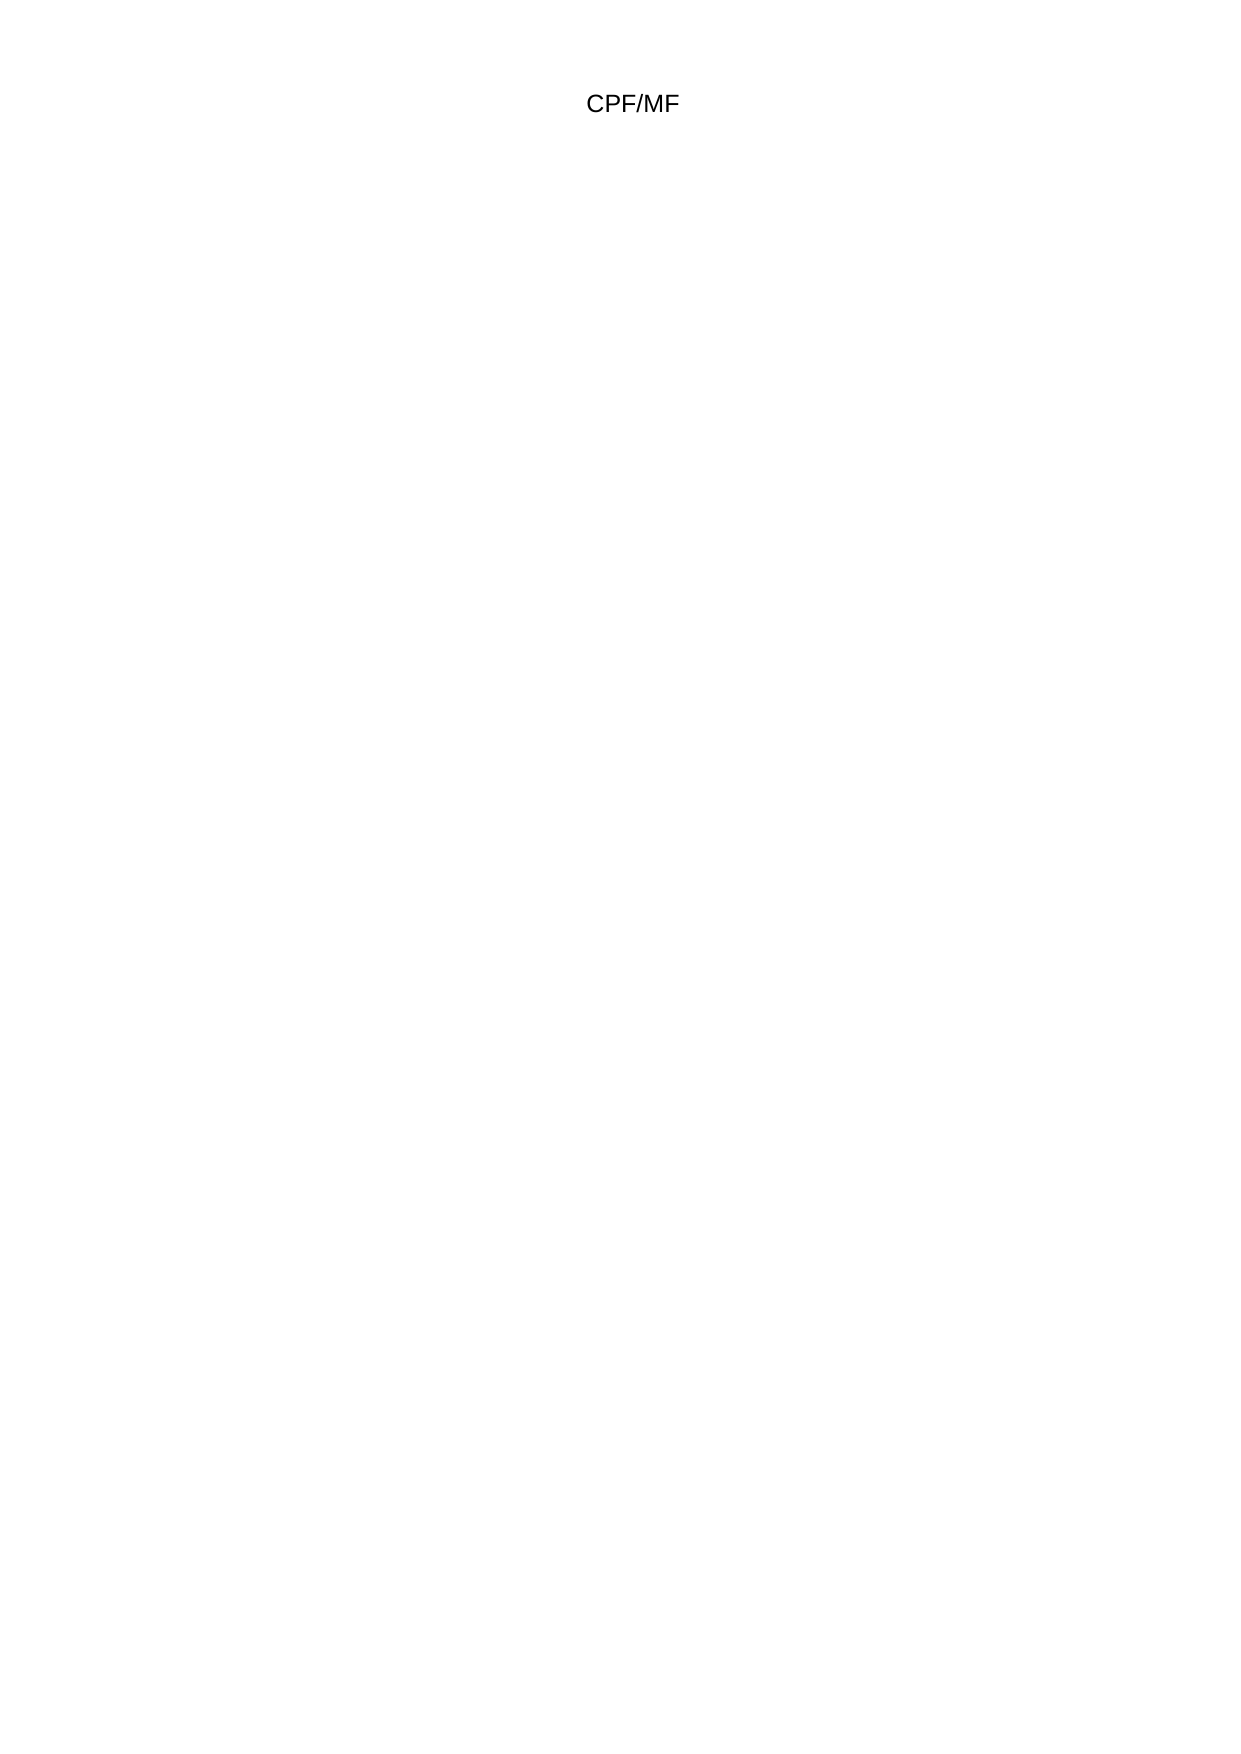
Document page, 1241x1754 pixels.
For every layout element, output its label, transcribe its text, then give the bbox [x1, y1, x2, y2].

text CPF/MF [177, 89, 1063, 117]
